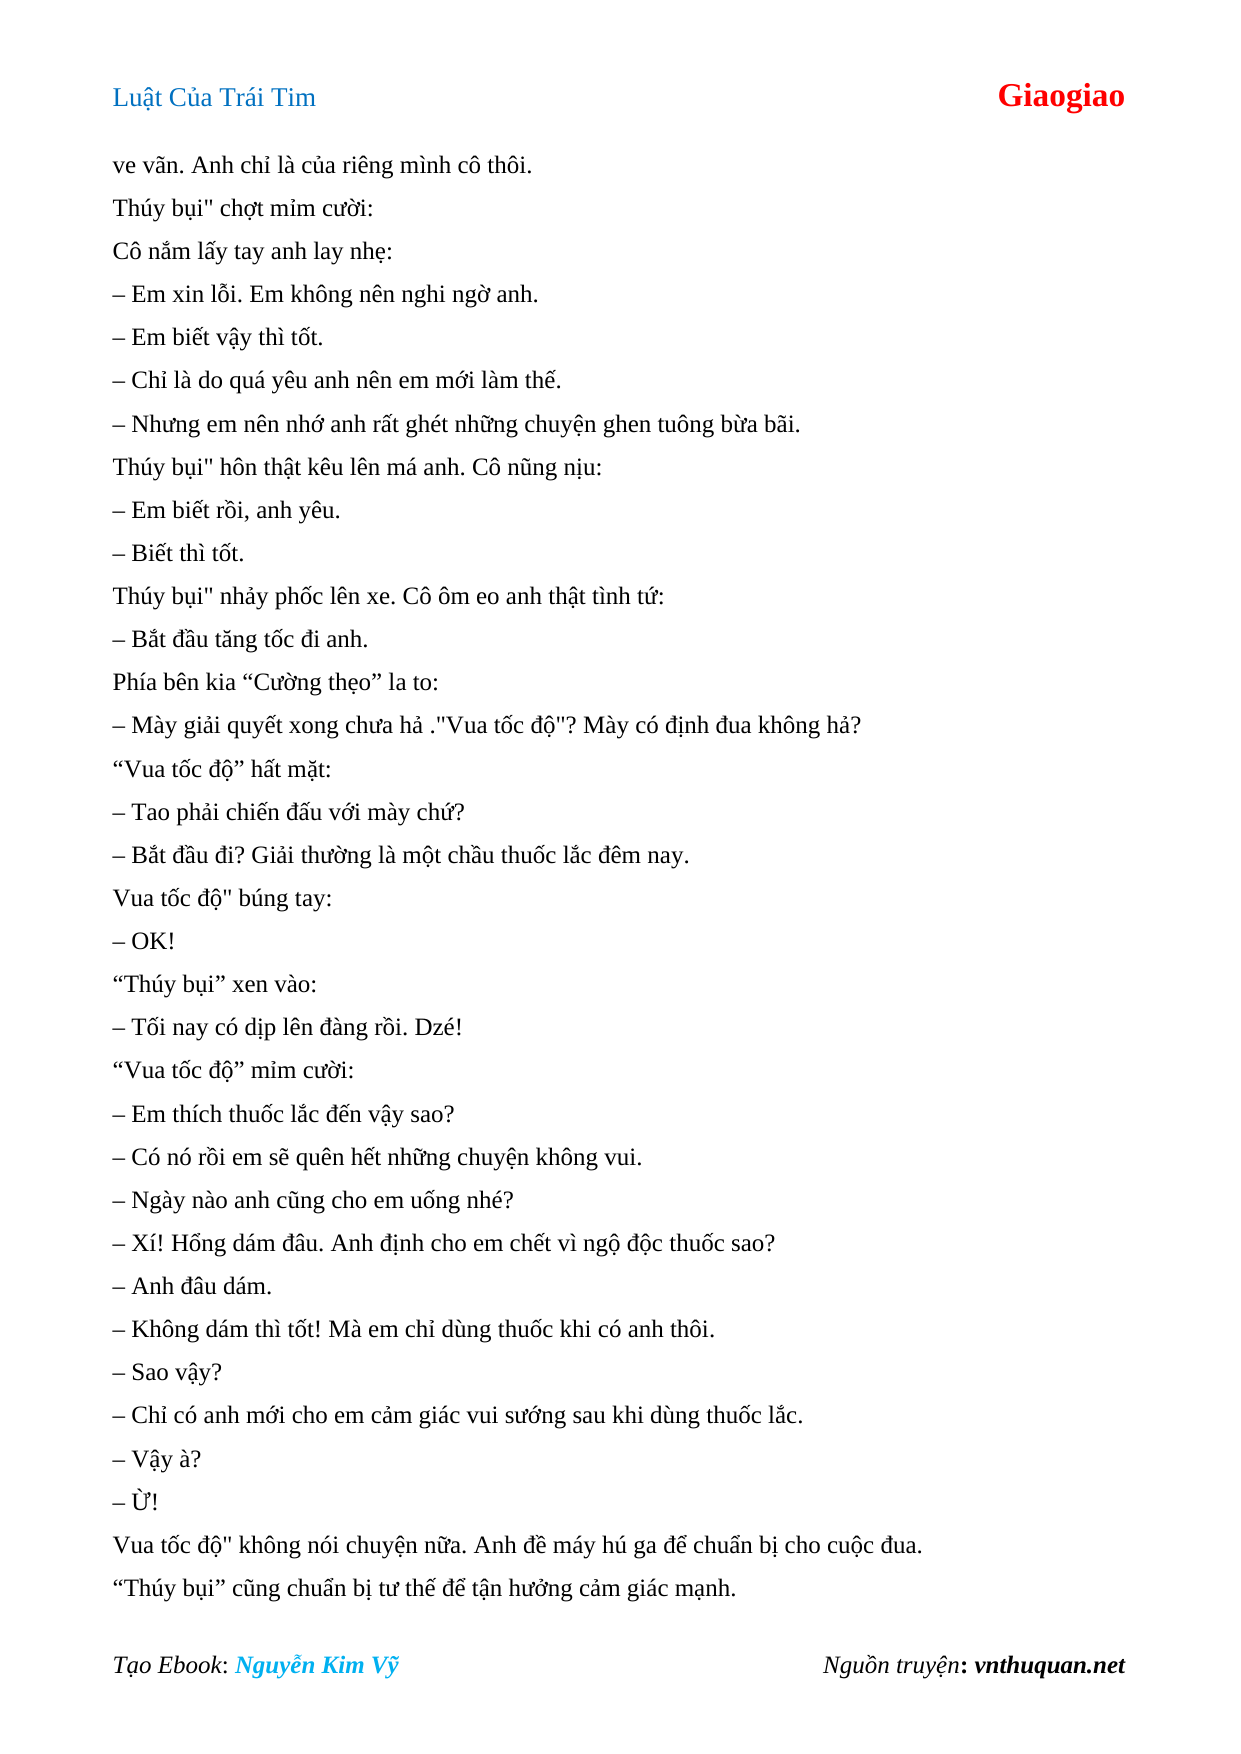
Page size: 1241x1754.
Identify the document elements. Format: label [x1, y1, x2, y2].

text [112, 150, 1128, 1602]
